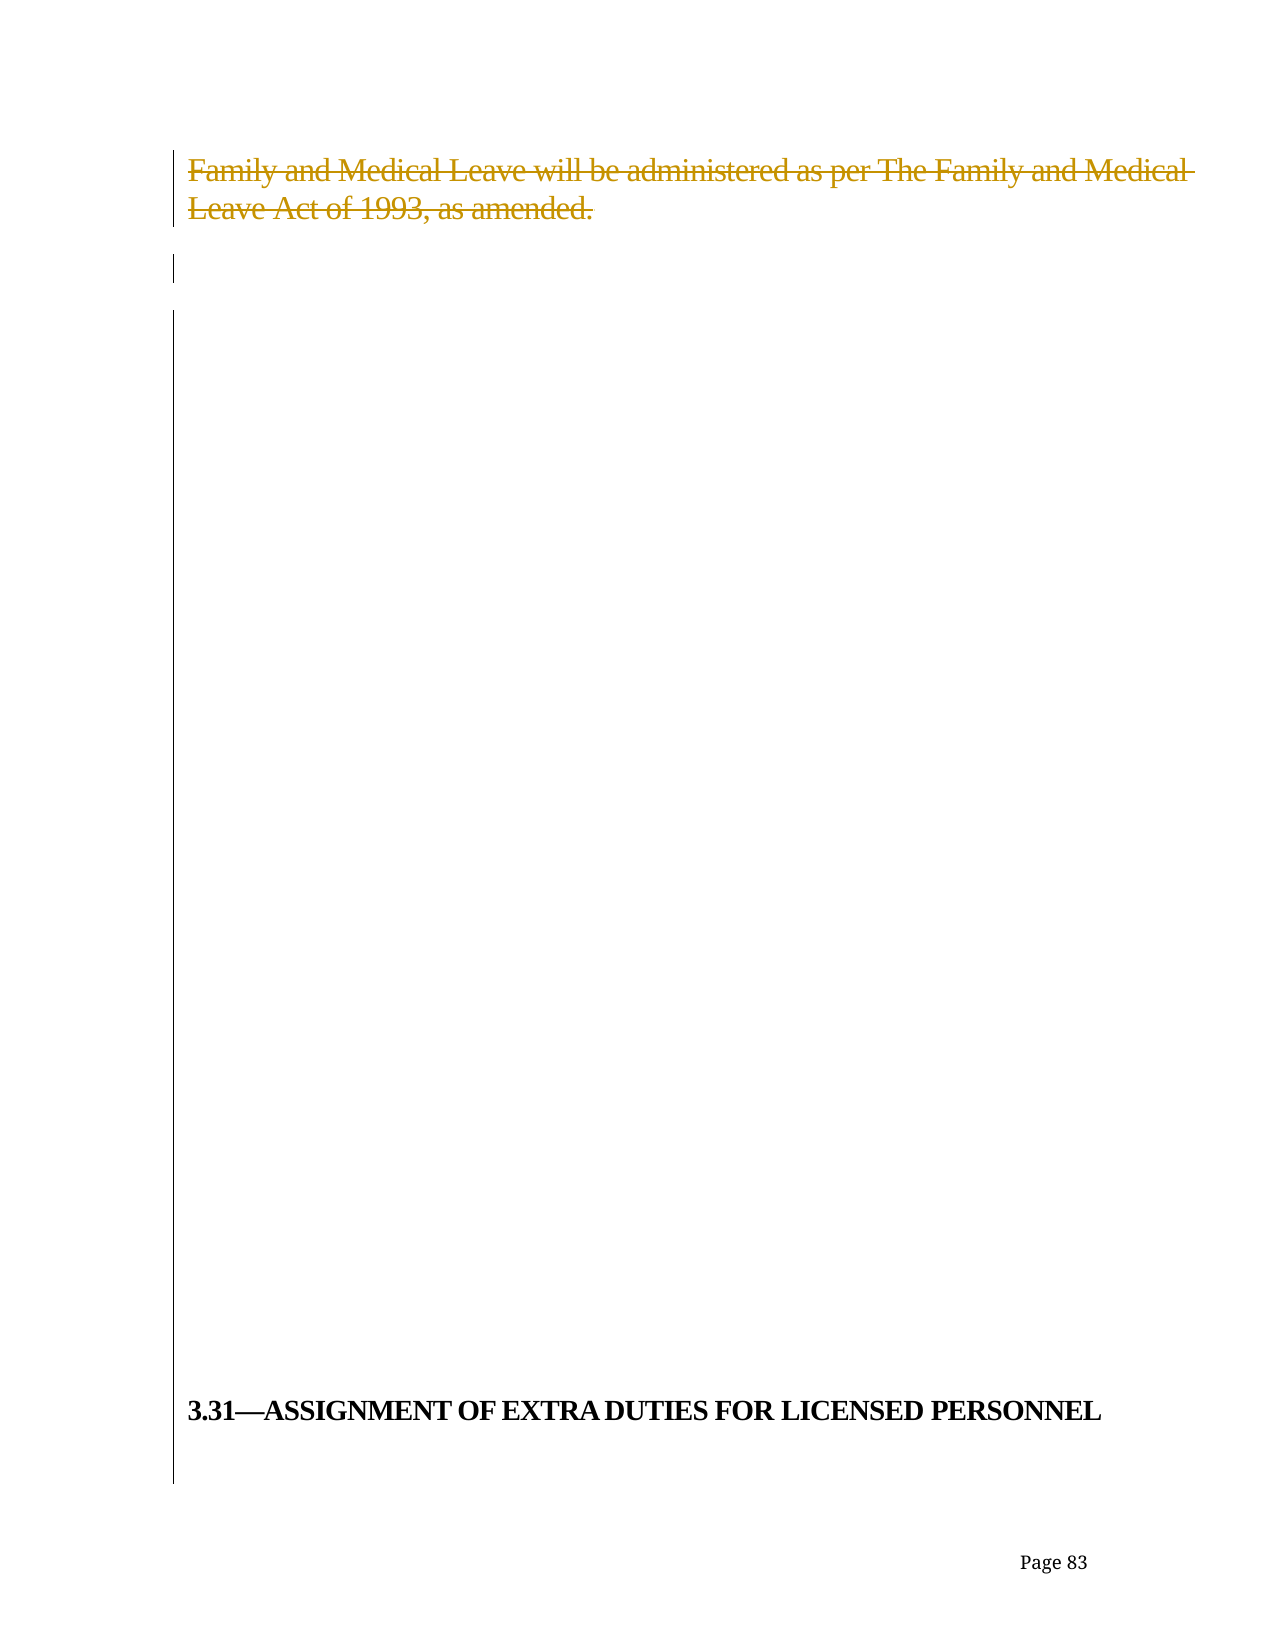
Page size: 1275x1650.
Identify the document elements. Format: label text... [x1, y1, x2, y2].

text 3.31—ASSIGNMENT OF EXTRA DUTIES FOR LICENSED PERSONNEL [187, 1393, 1218, 1427]
